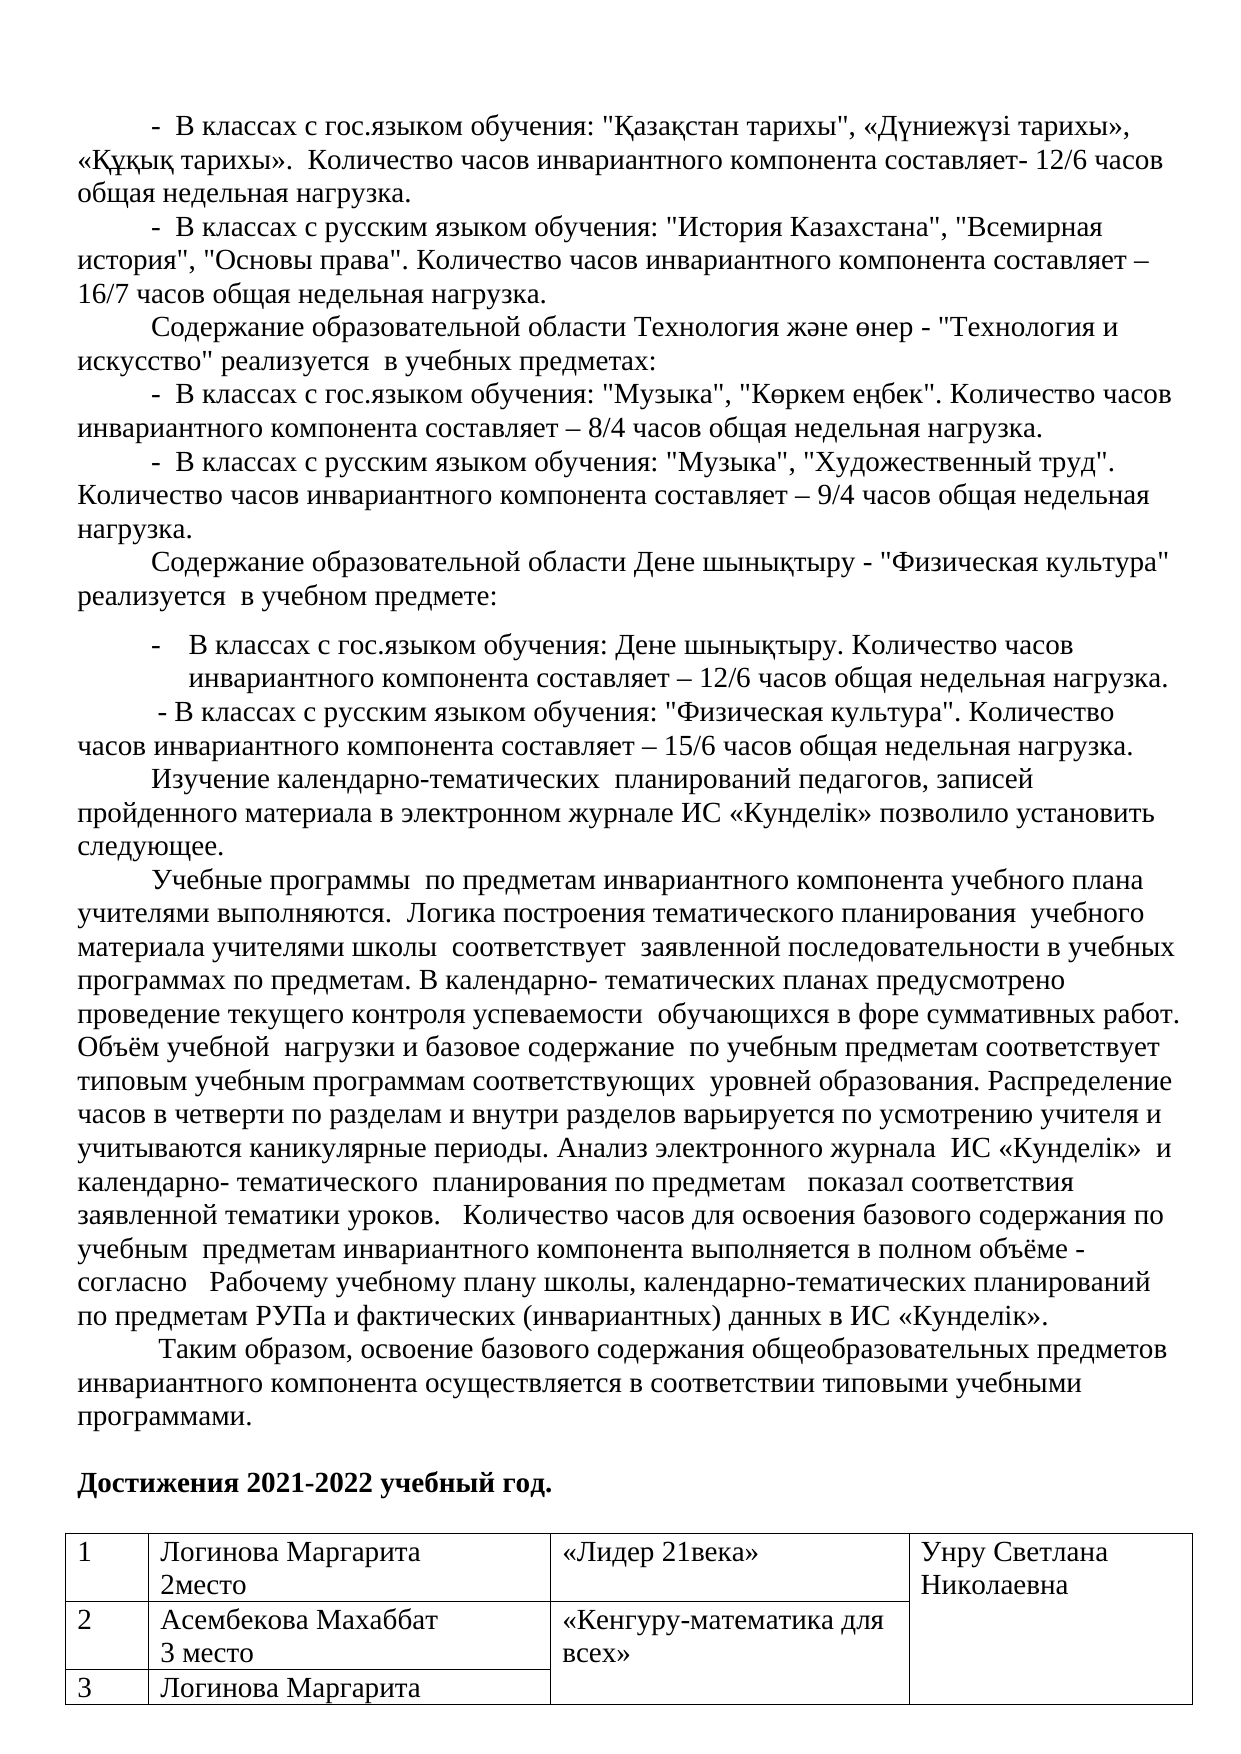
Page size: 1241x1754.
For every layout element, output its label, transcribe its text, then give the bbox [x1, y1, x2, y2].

text Учебные программы по предметам инвариантного компонента учебного плана учителями выполняются. Логика построения тематического планирования учебного материала учителями школы соответствует заявленной последовательности в учебных программах по предметам. В календарно- тематических планах предусмотрено проведение текущего контроля успеваемости обучающихся в форе суммативных работ. Объём учебной нагрузки и базовое содержание по учебным предметам соответствует типовым учебным программам соответствующих уровней образования. Распределение часов в четверти по разделам и внутри разделов варьируется по усмотрению учителя и учитываются каникулярные периоды. Анализ электронного журнала ИС «Кунделік» и календарно- тематического планирования по предметам показал соответствия заявленной тематики уроков. Количество часов для освоения базового содержания по учебным предметам инвариантного компонента выполняется в полном объёме - согласно Рабочему учебному плану школы, календарно-тематических планирований по предметам РУПа и фактических (инвариантных) данных в ИС «Кунделік». [77, 862, 1181, 1331]
text - В классах с гос.языком обучения: "Қазақстан тарихы", «Дүниежүзі тарихы», «Құқық тарихы». Количество часов инвариантного компонента составляет- 12/6 часов общая недельная нагрузка. [77, 108, 1181, 209]
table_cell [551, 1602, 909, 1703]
text Достижения 2021-2022 учебный год. [77, 1466, 1181, 1499]
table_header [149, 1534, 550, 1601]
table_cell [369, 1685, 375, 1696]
list В классах с гос.языком обучения: Дене шынықтыру. Количество часов инвариантного компонента составляет – 12/6 часов общая недельная нагрузка. [151, 627, 1181, 694]
text - В классах с гос.языком обучения: "Музыка", "Көркем еңбек". Количество часов инвариантного компонента составляет – 8/4 часов общая недельная нагрузка. [77, 377, 1181, 444]
text Изучение календарно-тематических планирований педагогов, записей пройденного материала в электронном журнале ИС «Кунделік» позволило установить следующее. [77, 761, 1181, 862]
text Таким образом, освоение базового содержания общеобразовательных предметов инвариантного компонента осуществляется в соответствии типовыми учебными программами. [77, 1331, 1181, 1432]
text Содержание образовательной области Дене шынықтыру - "Физическая культура" реализуется в учебном предмете: [77, 544, 1181, 611]
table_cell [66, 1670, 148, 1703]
text - В классах с русским языком обучения: "Музыка", "Художественный труд". Количество часов инвариантного компонента составляет – 9/4 часов общая недельная нагрузка. [77, 444, 1181, 544]
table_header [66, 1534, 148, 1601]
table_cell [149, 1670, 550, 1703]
text Содержание образовательной области Технология және өнер - "Технология и искусство" реализуется в учебных предметах: [77, 309, 1181, 377]
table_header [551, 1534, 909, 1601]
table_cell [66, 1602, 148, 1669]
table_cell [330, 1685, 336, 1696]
text - В классах с русским языком обучения: "Физическая культура". Количество часов инвариантного компонента составляет – 15/6 часов общая недельная нагрузка. [77, 694, 1181, 761]
text - В классах с русским языком обучения: "История Казахстана", "Всемирная история", "Основы права". Количество часов инвариантного компонента составляет – 16/7 часов общая недельная нагрузка. [77, 209, 1181, 309]
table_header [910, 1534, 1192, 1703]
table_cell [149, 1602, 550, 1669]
